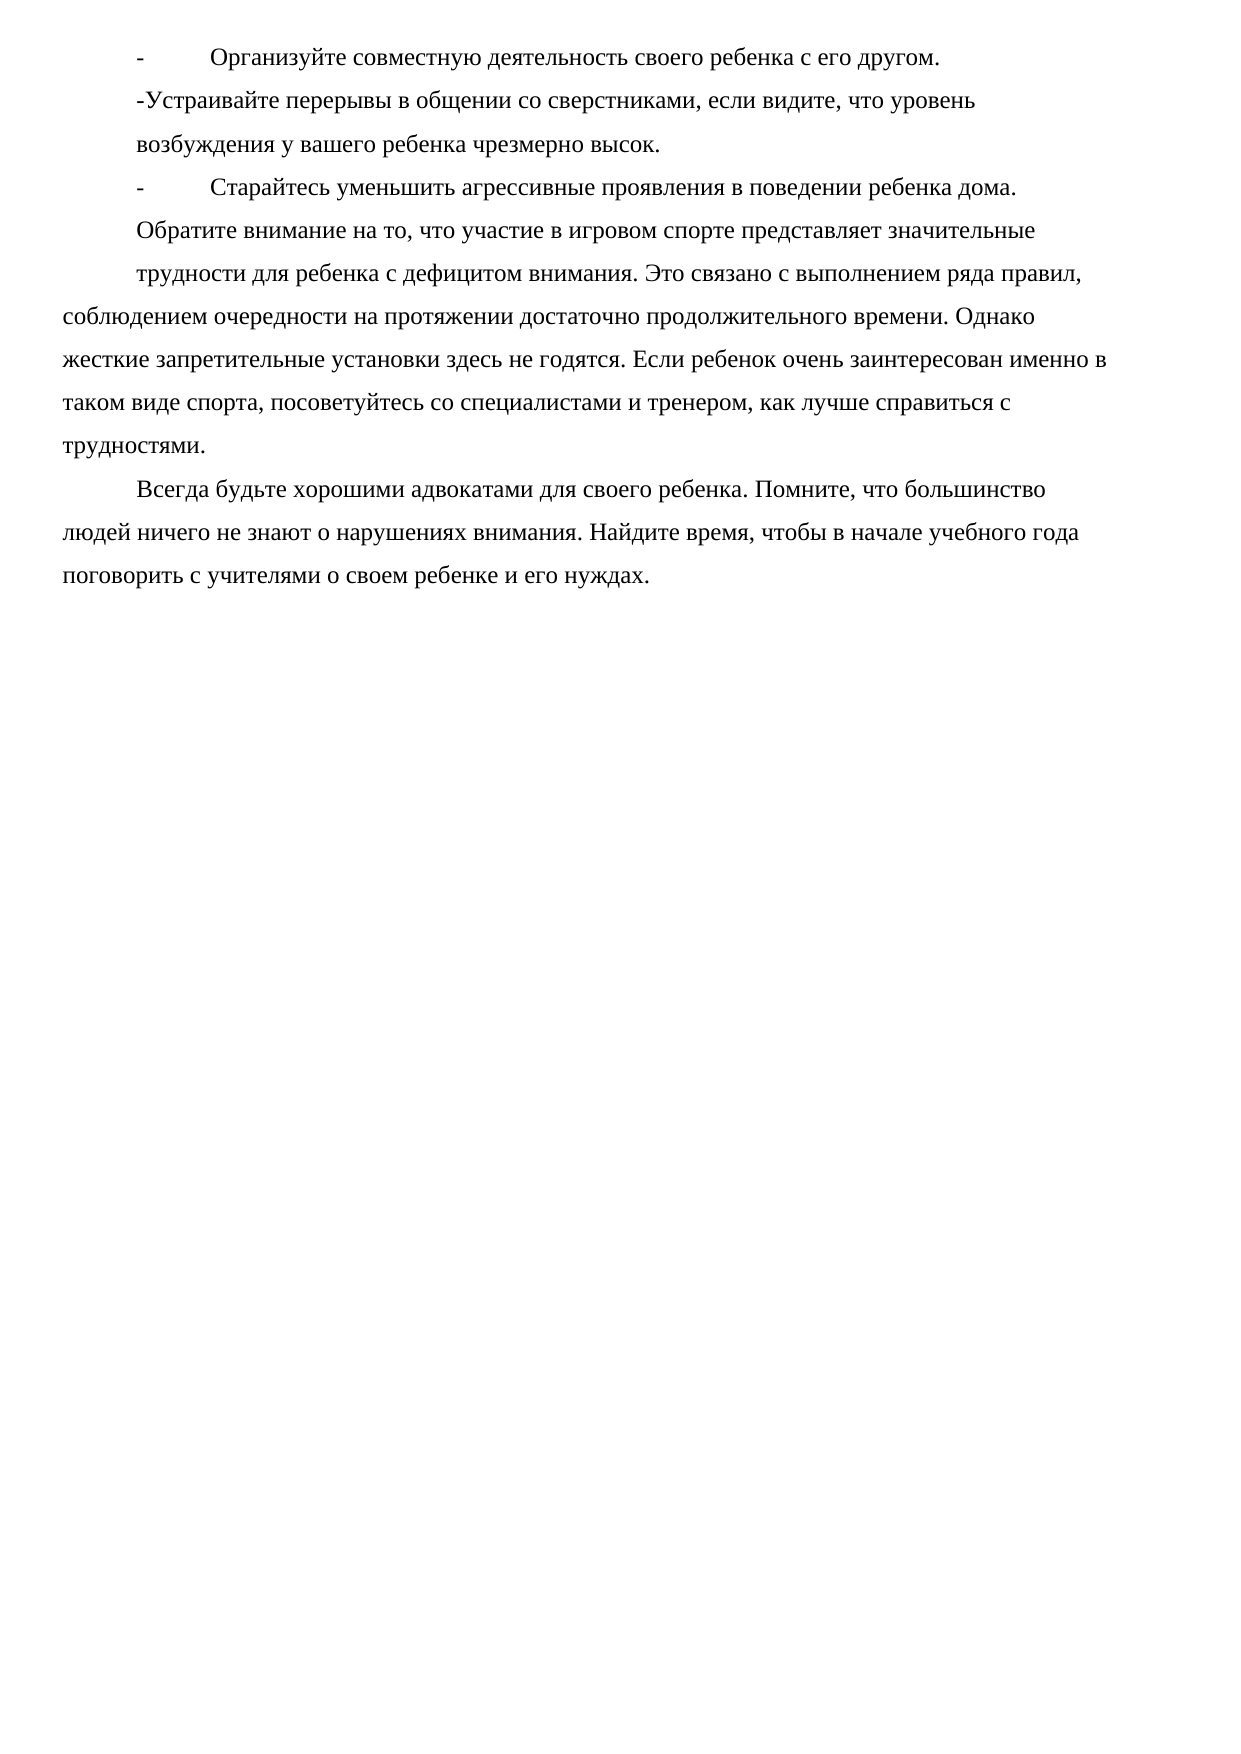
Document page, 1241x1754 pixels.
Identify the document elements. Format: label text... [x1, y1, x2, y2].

text трудности для ребенка с дефицитом внимания. Это связано с выполнением ряда правил, соблюдением очередности на протяжении достаточно продолжительного времени. Однако жесткие запретительные установки здесь не годятся. Если ребенок очень заинтересован именно в таком виде спорта, посоветуйтесь со специалистами и тренером, как лучше справиться с трудностями. [62, 258, 1114, 459]
text Всегда будьте хорошими адвокатами для своего ребенка. Помните, что большинство людей ничего не знают о нарушениях внимания. Найдите время, чтобы в начале учебного года поговорить с учителями о своем ребенке и его нуждах. [62, 474, 1114, 589]
list Старайтесь уменьшить агрессивные проявления в поведении ребенка дома. [62, 172, 1114, 201]
list Организуйте совместную деятельность своего ребенка с его другом. [62, 42, 1114, 71]
text возбуждения у вашего ребенка чрезмерно высок. [62, 129, 1114, 157]
text -Устраивайте перерывы в общении со сверстниками, если видите, что уровень [62, 86, 1114, 114]
text Обратите внимание на то, что участие в игровом спорте представляет значительные [62, 215, 1114, 244]
